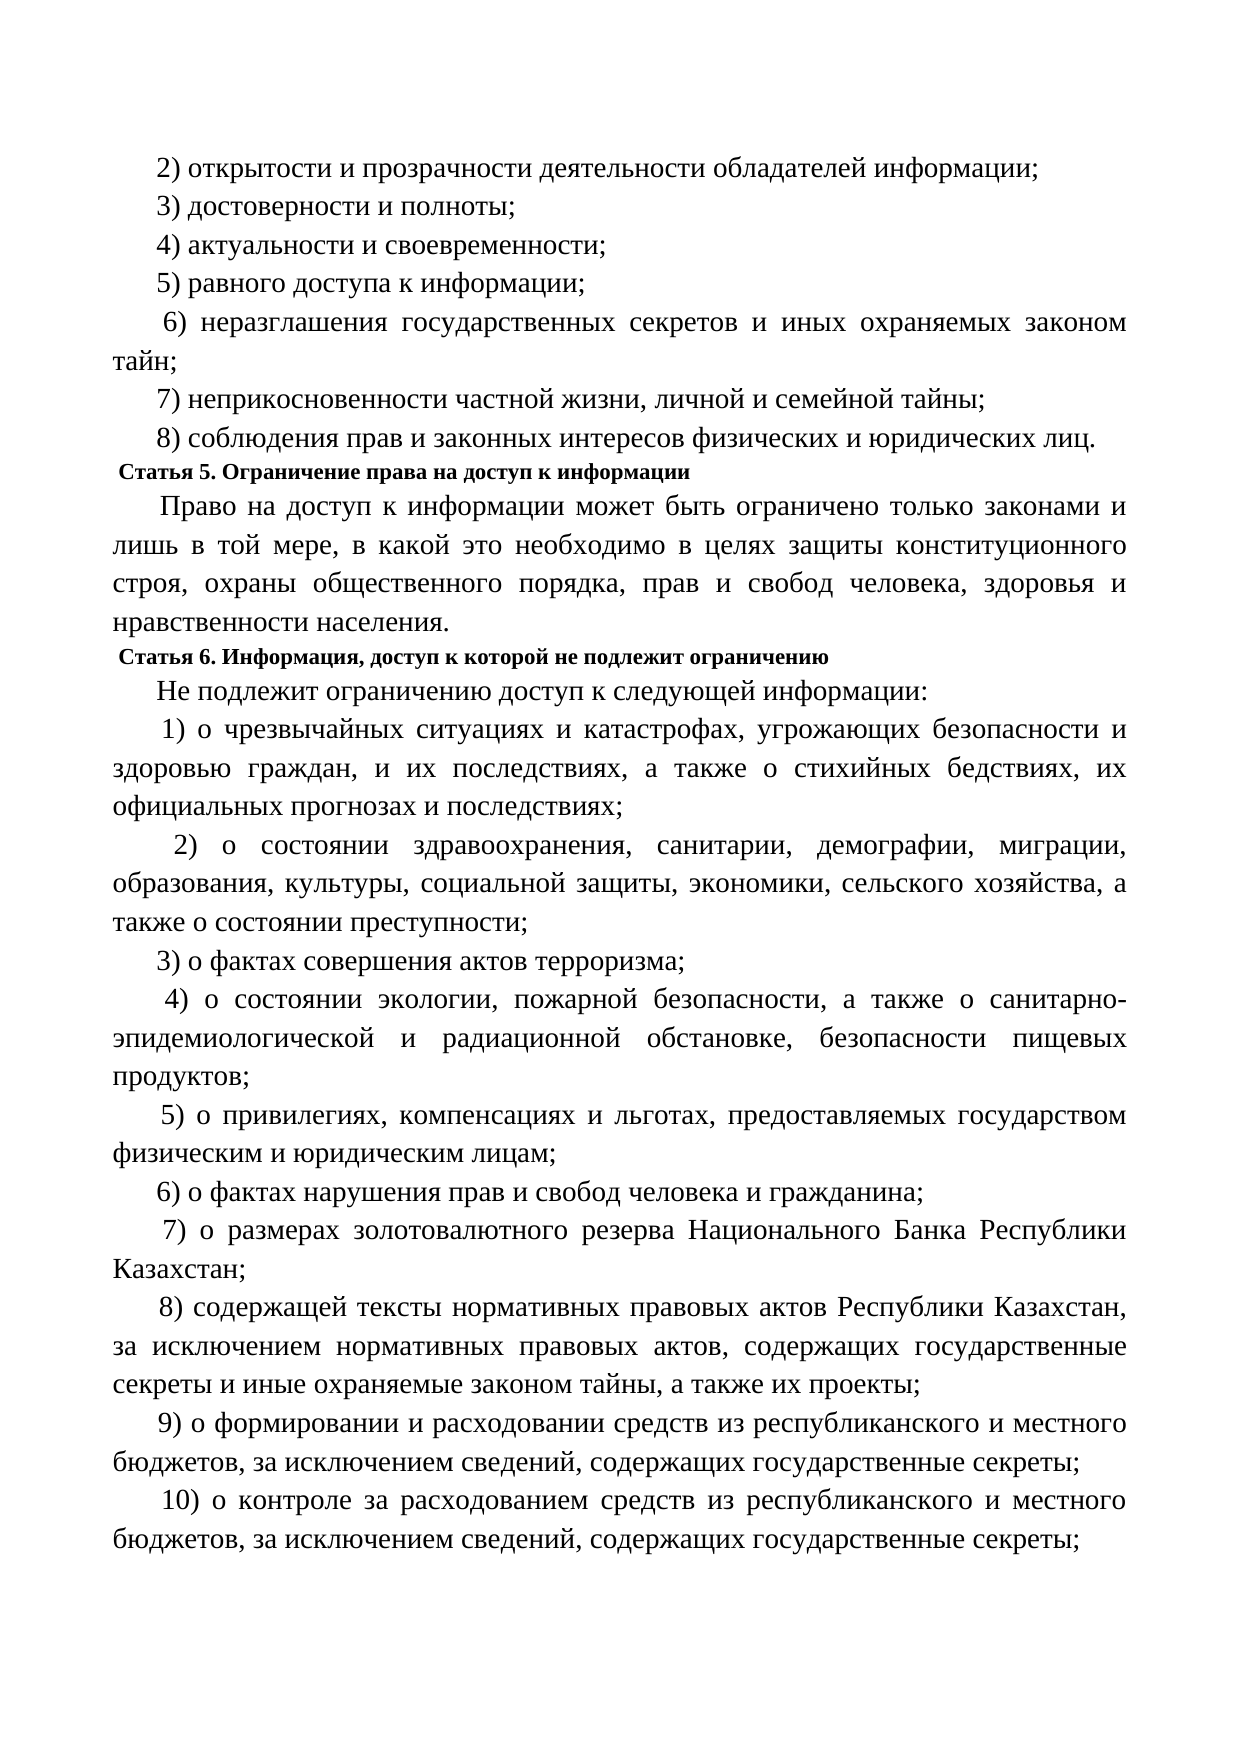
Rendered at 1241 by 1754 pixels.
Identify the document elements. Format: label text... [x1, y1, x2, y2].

text 8) соблюдения прав и законных интересов физических и юридических лиц. [112, 420, 1128, 453]
text 2) открытости и прозрачности деятельности обладателей информации; [112, 150, 1128, 183]
text 3) о фактах совершения актов терроризма; [112, 943, 1128, 976]
text 6) неразглашения государственных секретов и иных охраняемых законом тайн; [112, 304, 1128, 376]
text 6) о фактах нарушения прав и свобод человека и гражданина; [112, 1174, 1128, 1207]
text 4) актуальности и своевременности; [112, 227, 1128, 261]
text Не подлежит ограничению доступ к следующей информации: [112, 673, 1128, 706]
text Статья 5. Ограничение права на доступ к информации [112, 458, 1128, 485]
text 5) равного доступа к информации; [112, 266, 1128, 299]
text 7) неприкосновенности частной жизни, личной и семейной тайны; [112, 381, 1128, 415]
text 8) содержащей тексты нормативных правовых актов Республики Казахстан, за исключением нормативных правовых актов, содержащих государственные секреты и иные охраняемые законом тайны, а также их проекты; [112, 1289, 1128, 1400]
text 2) о состоянии здравоохранения, санитарии, демографии, миграции, образования, культуры, социальной защиты, экономики, сельского хозяйства, а также о состоянии преступности; [112, 827, 1128, 938]
text 7) о размерах золотовалютного резерва Национального Банка Республики Казахстан; [112, 1212, 1128, 1284]
text 10) о контроле за расходованием средств из республиканского и местного бюджетов, за исключением сведений, содержащих государственные секреты; [112, 1482, 1128, 1554]
text 5) о привилегиях, компенсациях и льготах, предоставляемых государством физическим и юридическим лицам; [112, 1097, 1128, 1169]
text Право на доступ к информации может быть ограничено только законами и лишь в той мере, в какой это необходимо в целях защиты конституционного строя, охраны общественного порядка, прав и свобод человека, здоровья и нравственности населения. [112, 488, 1128, 638]
text 9) о формировании и расходовании средств из республиканского и местного бюджетов, за исключением сведений, содержащих государственные секреты; [112, 1405, 1128, 1477]
text 3) достоверности и полноты; [112, 188, 1128, 222]
text 4) о состоянии экологии, пожарной безопасности, а также о санитарно-эпидемиологической и радиационной обстановке, безопасности пищевых продуктов; [112, 981, 1128, 1092]
text 1) о чрезвычайных ситуациях и катастрофах, угрожающих безопасности и здоровью граждан, и их последствиях, а также о стихийных бедствиях, их официальных прогнозах и последствиях; [112, 711, 1128, 822]
text Статья 6. Информация, доступ к которой не подлежит ограничению [112, 643, 1128, 669]
